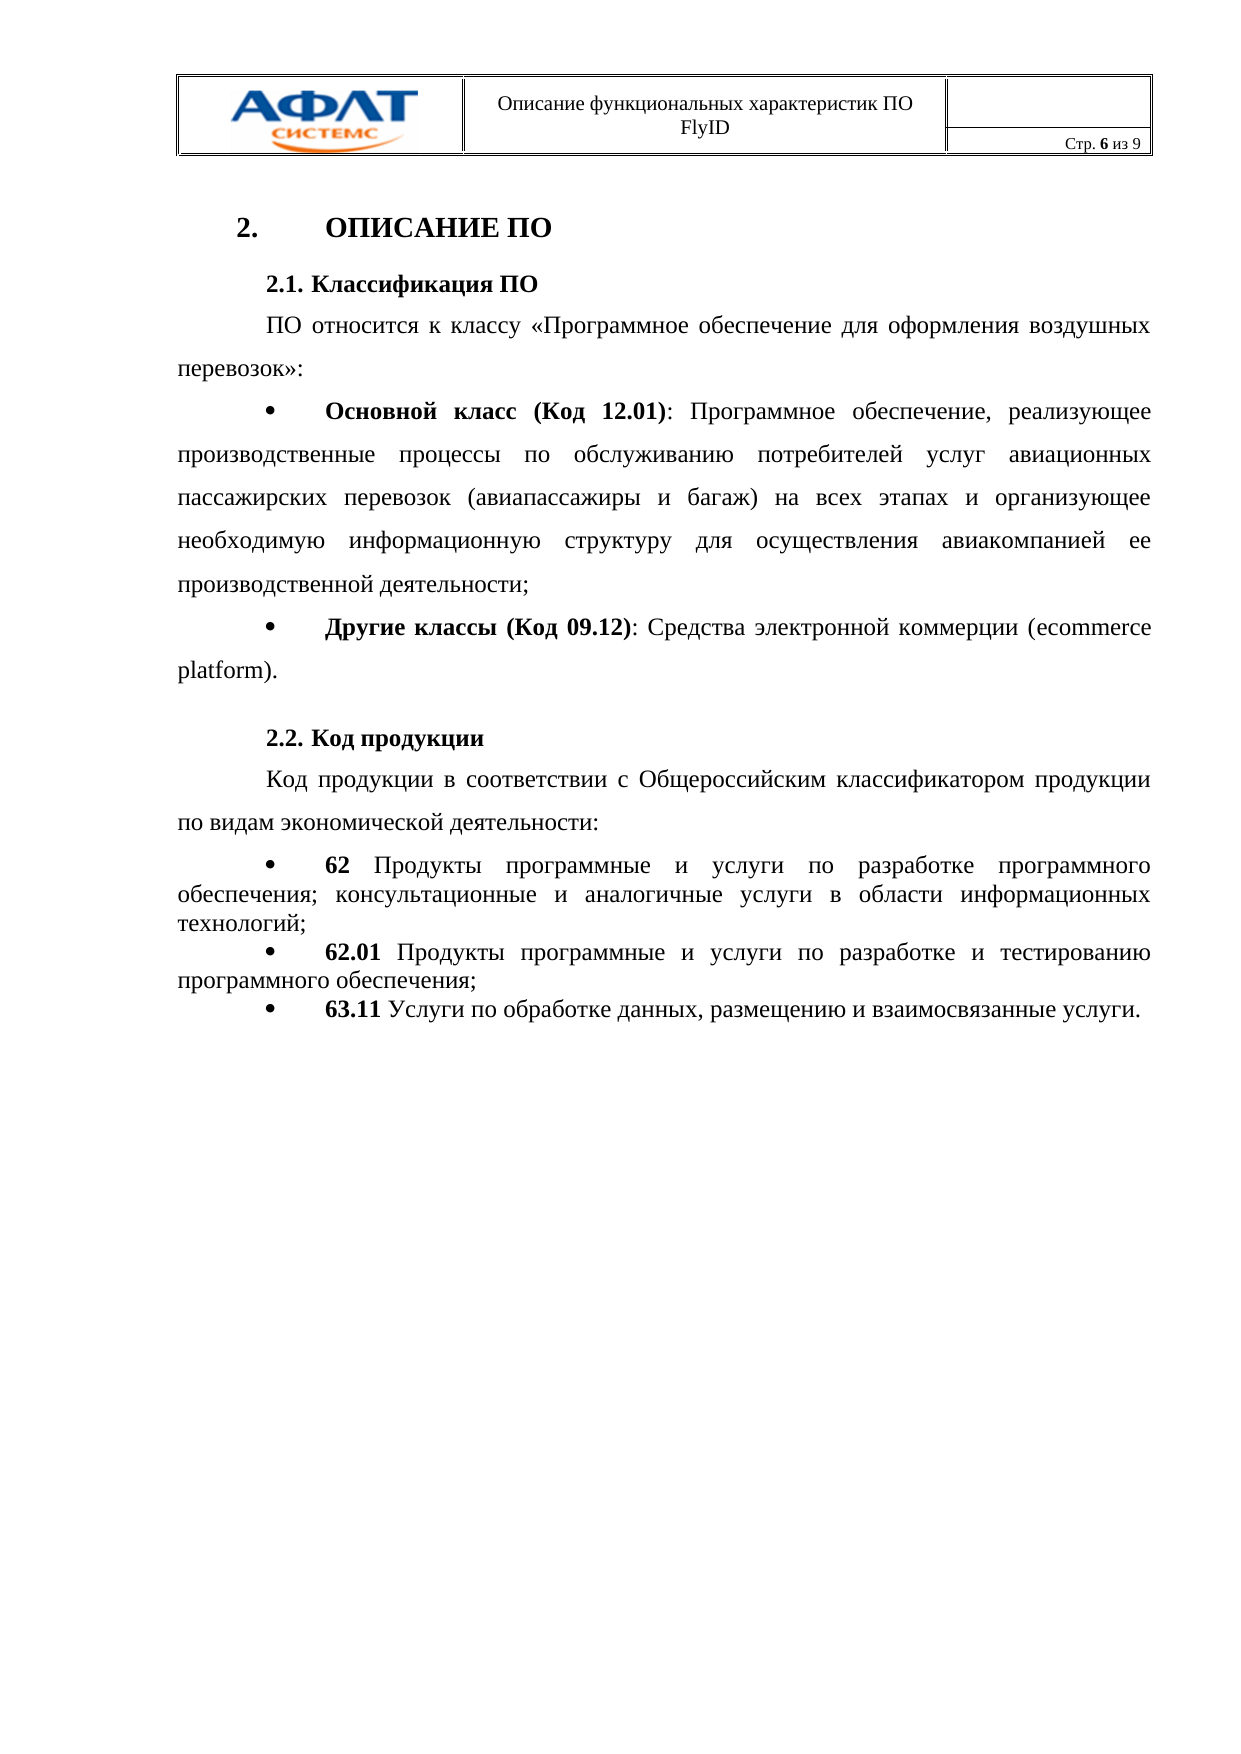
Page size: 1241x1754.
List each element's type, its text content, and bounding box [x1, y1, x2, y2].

list 62.01 Продукты программные и услуги по разработке и тестированию программного обеспечения; [177, 937, 1152, 994]
list Другие классы (Код 09.12): Средства электронной коммерции (ecommerce platform). [177, 612, 1152, 684]
list Основной класс (Код 12.01): Программное обеспечение, реализующее производственные процессы по обслуживанию потребителей услуг авиационных пассажирских перевозок (авиапассажиры и багаж) на всех этапах и организующее необходимую информационную структуру для осуществления авиакомпанией ее производственной деятельности; [177, 396, 1152, 597]
text ПО относится к классу «Программное обеспечение для оформления воздушных перевозок»: [177, 310, 1152, 382]
text Код продукции в соответствии с Общероссийским классификатором продукции по видам экономической деятельности: [177, 764, 1152, 836]
picture [230, 90, 419, 153]
subtitle Описание ПО [214, 210, 1152, 244]
subtitle Код продукции [266, 723, 1152, 752]
list 63.11 Услуги по обработке данных, размещению и взаимосвязанные услуги. [177, 994, 1152, 1023]
subtitle Классификация ПО [266, 269, 1152, 297]
list 62 Продукты программные и услуги по разработке программного обеспечения; консультационные и аналогичные услуги в области информационных технологий; [177, 851, 1152, 937]
